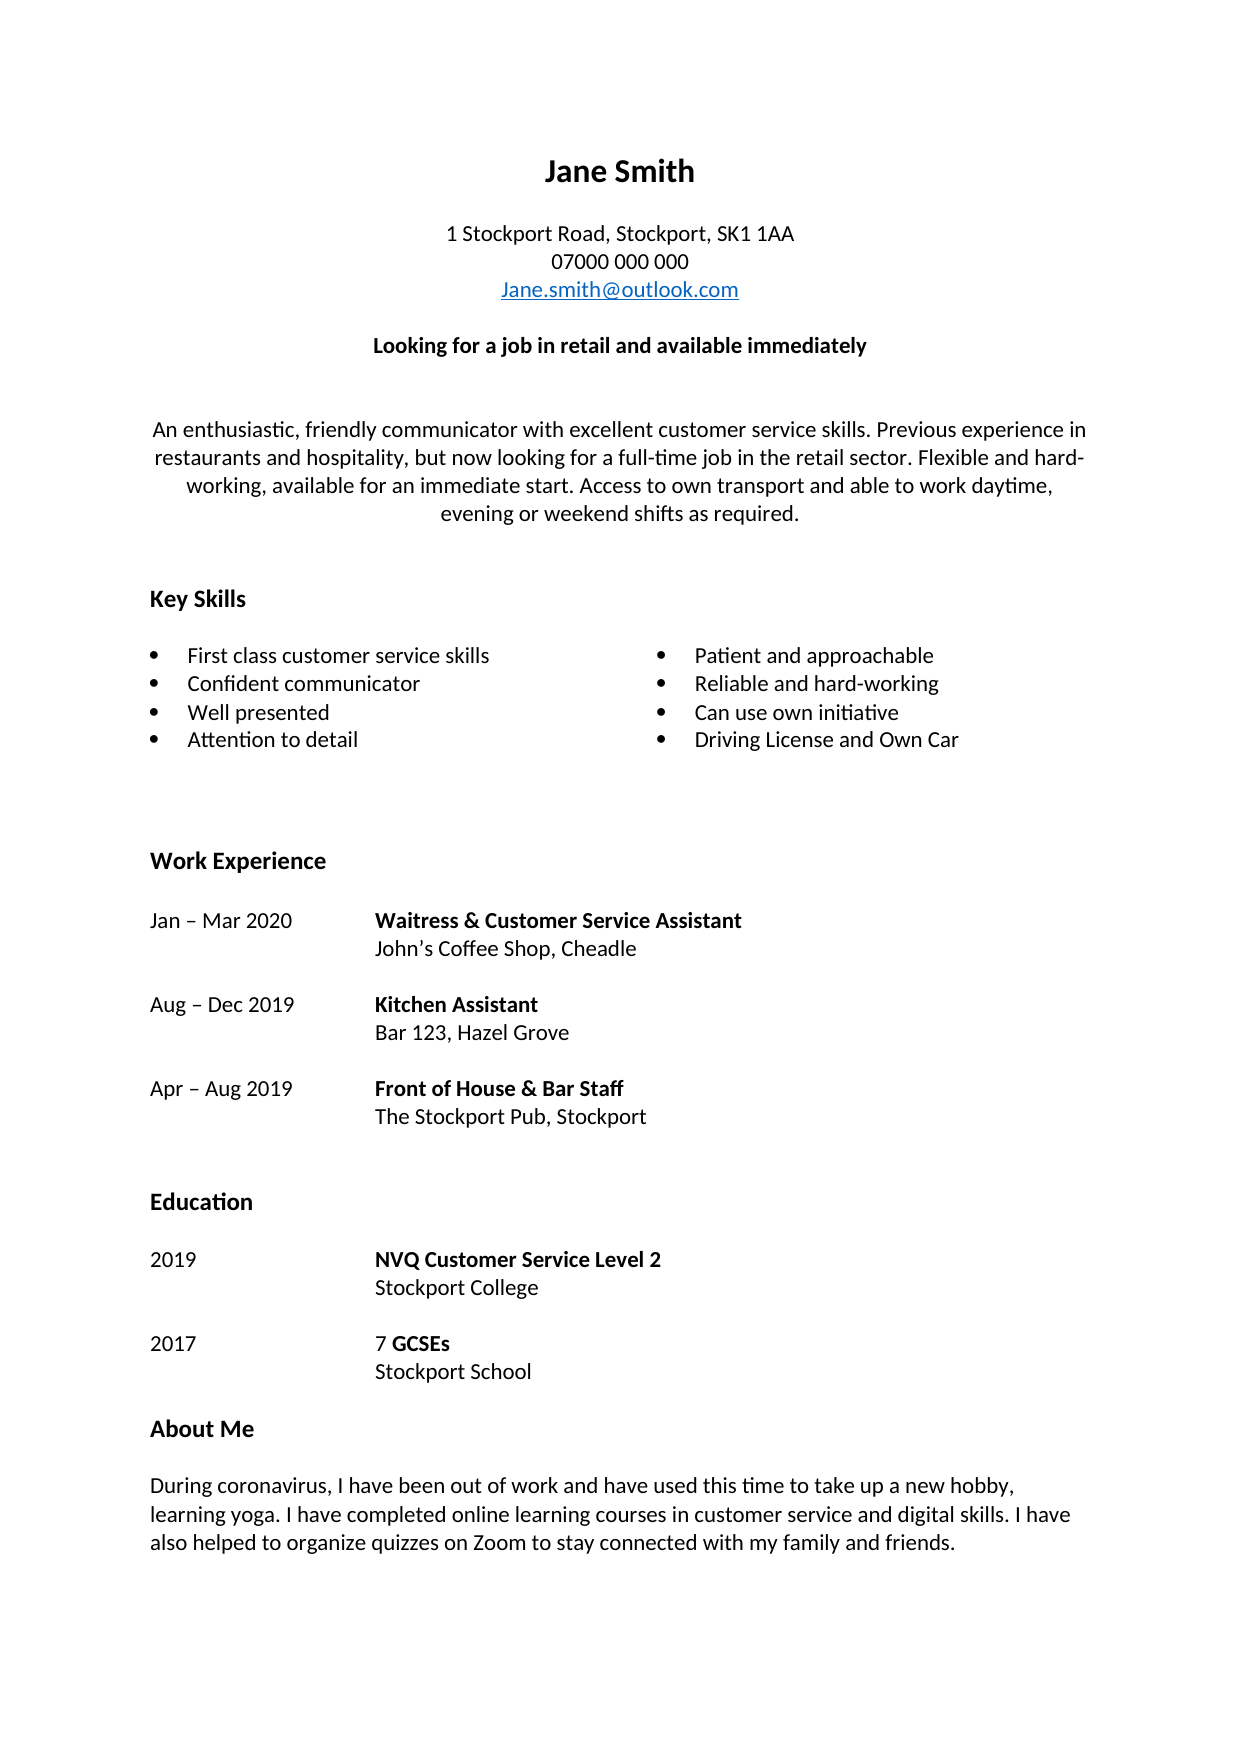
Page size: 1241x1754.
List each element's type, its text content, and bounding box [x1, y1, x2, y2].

text 2019 NVQ Customer Service Level 2 [150, 1245, 1090, 1273]
text About Me [150, 1413, 1090, 1444]
list Attention to detail [150, 726, 583, 754]
list Well presented [150, 698, 583, 726]
list Can use own initiative [657, 698, 1090, 726]
text Aug – Dec 2019 Kitchen Assistant [150, 990, 1090, 1018]
text Bar 123, Hazel Grove [150, 1018, 1090, 1046]
text 1 Stockport Road, Stockport, SK1 1AA [150, 219, 1090, 247]
text The Stockport Pub, Stockport [150, 1102, 1090, 1130]
text 07000 000 000 [150, 247, 1090, 275]
text An enthusiastic, friendly communicator with excellent customer service skills. Previous experience in restaurants and hospitality, but now looking for a full-time job in the retail sector. Flexible and hard-working, available for an immediate start. Access to own transport and able to work daytime, evening or weekend shifts as required. [150, 415, 1090, 527]
text Education [150, 1186, 1090, 1217]
list First class customer service skills [150, 642, 583, 669]
text During coronavirus, I have been out of work and have used this time to take up a new hobby, learning yoga. I have completed online learning courses in customer service and digital skills. I have also helped to organize quizzes on Zoom to stay connected with my family and friends. [150, 1472, 1090, 1556]
list Reliable and hard-working [657, 669, 1090, 698]
list Confident communicator [150, 669, 583, 698]
list Patient and approachable [657, 642, 1090, 669]
text Looking for a job in retail and available immediately [150, 331, 1090, 359]
text Key Skills [150, 583, 1090, 613]
text 2017 7 GCSEs [150, 1329, 1090, 1357]
text Jan – Mar 2020 Waitress & Customer Service Assistant [150, 906, 1090, 934]
text Jane.smith@outlook.com [150, 275, 1090, 303]
text John’s Coffee Shop, Cheadle [150, 934, 1090, 962]
text Work Experience [150, 845, 1090, 876]
list Driving License and Own Car [657, 726, 1090, 754]
text Jane Smith [150, 150, 1090, 191]
text Apr – Aug 2019 Front of House & Bar Staff [150, 1074, 1090, 1102]
text Stockport College [150, 1273, 1090, 1301]
text Stockport School [150, 1357, 1090, 1385]
